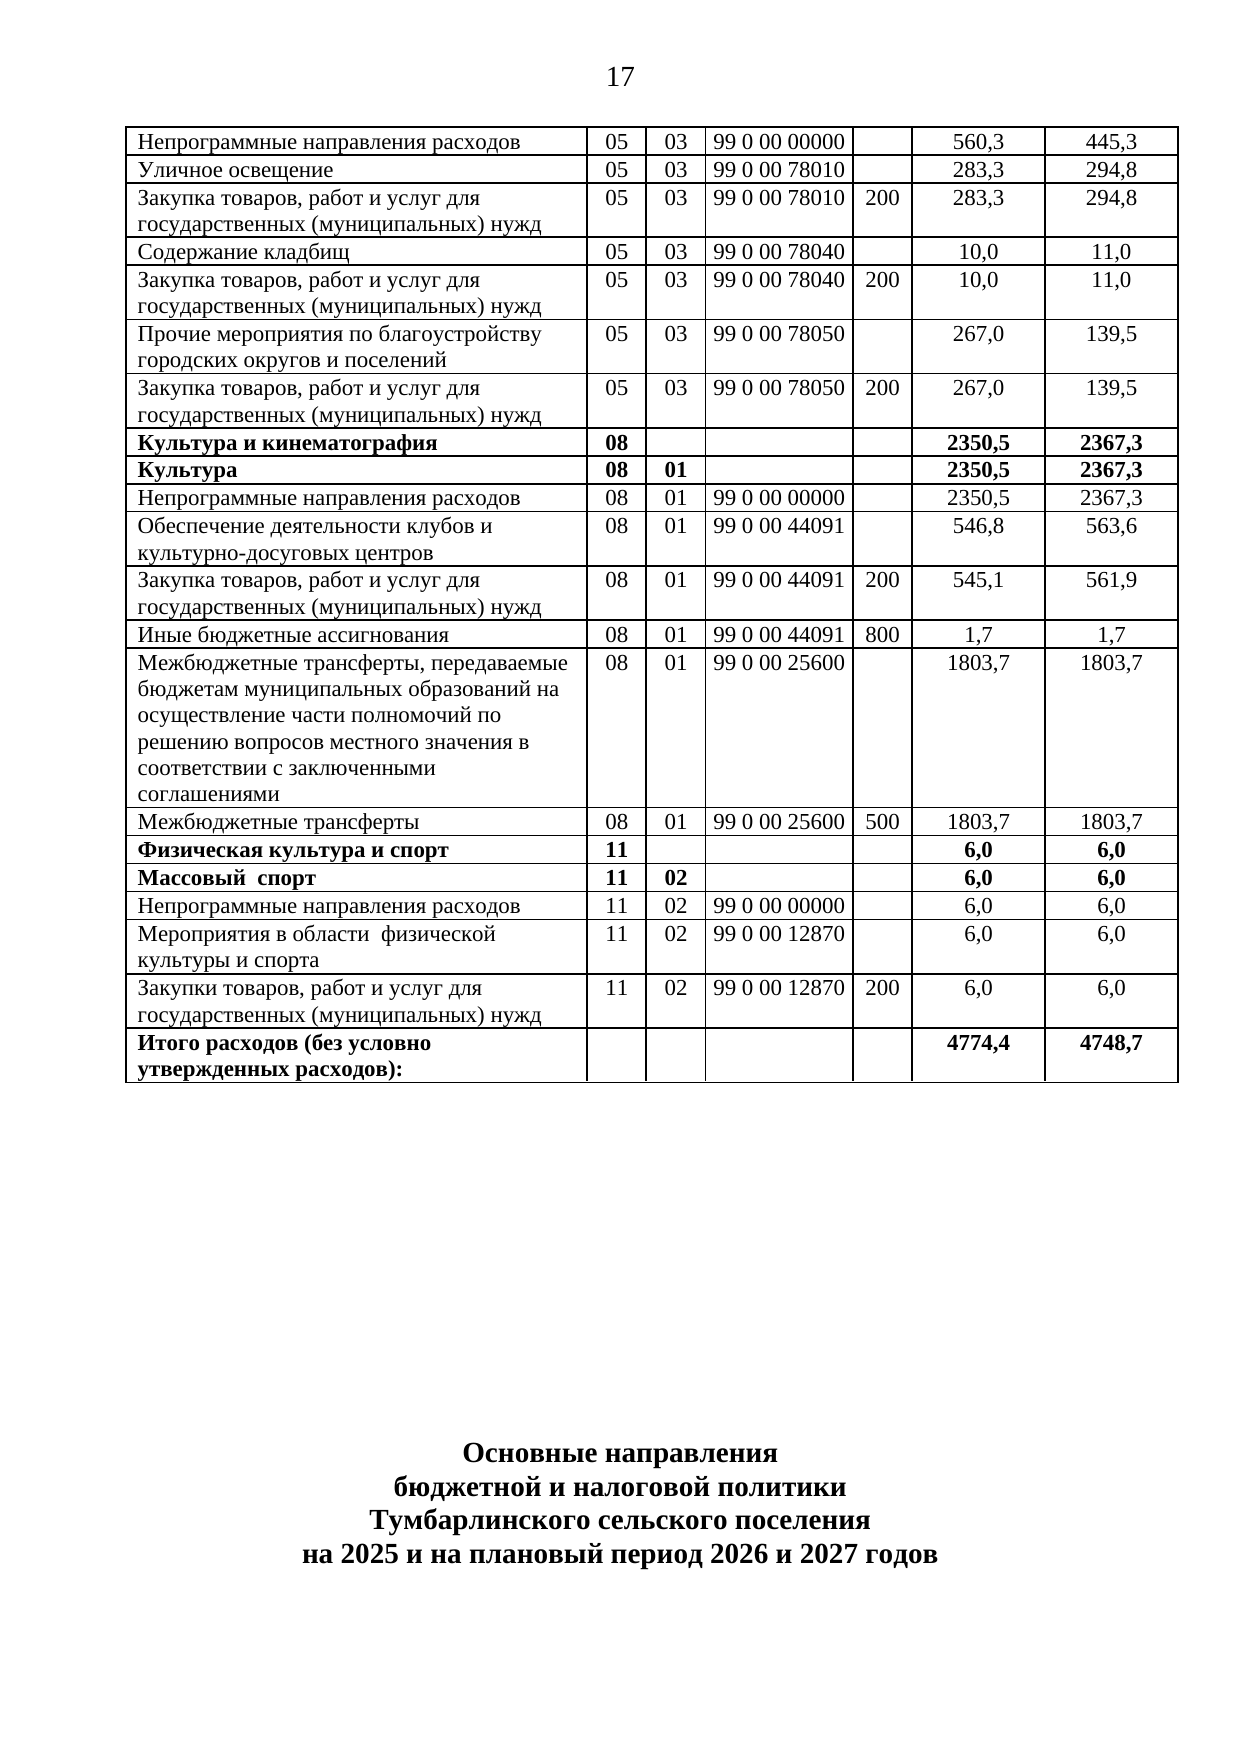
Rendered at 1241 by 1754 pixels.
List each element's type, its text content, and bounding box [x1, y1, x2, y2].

table_cell 1803,7 [913, 649, 1044, 807]
table_cell 6,0 [1046, 836, 1177, 863]
table_cell [854, 864, 911, 891]
table_cell 200 [854, 184, 911, 236]
table_cell 05 [588, 320, 645, 373]
table_cell 03 [647, 156, 705, 182]
table_cell 6,0 [913, 975, 1044, 1027]
table_cell [706, 864, 852, 891]
table_cell Непрограммные направления расходов [127, 485, 586, 511]
table_cell Непрограммные направления расходов [127, 128, 586, 154]
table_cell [127, 184, 586, 236]
table_cell Итого расходов (без условно утвержденных расходов): [127, 1029, 586, 1081]
table_cell 99 0 00 12870 [706, 920, 852, 973]
table_cell 1803,7 [1046, 808, 1177, 835]
table_cell Мероприятия в области физической культуры и спорта [127, 920, 586, 973]
table_cell 03 [647, 128, 705, 154]
table_cell 03 [647, 266, 705, 318]
table_cell 2350,5 [913, 457, 1044, 483]
table_cell 11,0 [1046, 238, 1177, 264]
table_cell 99 0 00 00000 [706, 892, 852, 918]
table_cell 546,8 [913, 512, 1044, 565]
table_cell Физическая культура и спорт [127, 836, 586, 863]
table_cell Непрограммные направления расходов [127, 892, 586, 918]
table_cell [706, 1029, 852, 1081]
table_cell [854, 238, 911, 264]
table_cell 139,5 [1046, 320, 1177, 373]
table_cell Прочие мероприятия по благоустройству городских округов и поселений [127, 320, 586, 373]
table_cell [854, 920, 911, 973]
table_cell 99 0 00 78050 [706, 374, 852, 427]
table_cell 11 [588, 920, 645, 973]
table_cell 99 0 00 78040 [706, 266, 852, 318]
table_cell 99 0 00 44091 [706, 512, 852, 565]
table_cell 6,0 [1046, 892, 1177, 918]
table_cell 08 [588, 567, 645, 619]
table_cell Закупка товаров, работ и услуг для государственных (муниципальных) нужд [127, 374, 586, 427]
table_cell 05 [588, 266, 645, 318]
table_cell 11,0 [1046, 266, 1177, 318]
table_cell 08 [588, 512, 645, 565]
table_cell 10,0 [913, 266, 1044, 318]
table_cell [854, 156, 911, 182]
table_cell 08 [588, 457, 645, 483]
table_cell [647, 836, 705, 863]
table_cell 02 [647, 864, 705, 891]
table_cell [854, 457, 911, 483]
table_cell 6,0 [913, 836, 1044, 863]
table_cell [854, 512, 911, 565]
table_cell 08 [588, 808, 645, 835]
table_cell Содержание кладбищ [127, 238, 586, 264]
table_cell Закупка товаров, работ и услуг для государственных (муниципальных) нужд [127, 266, 586, 318]
table_cell [706, 429, 852, 455]
table_cell [854, 429, 911, 455]
table_cell 200 [854, 975, 911, 1027]
table_cell [854, 485, 911, 511]
table_cell 01 [647, 485, 705, 511]
table_cell 11 [588, 864, 645, 891]
table_cell Обеспечение деятельности клубов и культурно-досуговых центров [127, 512, 586, 565]
table_cell 08 [588, 649, 645, 807]
table_cell 02 [647, 975, 705, 1027]
table_cell 283,3 [913, 156, 1044, 182]
text бюджетной и налоговой политики [118, 1469, 1122, 1502]
table_cell 03 [647, 238, 705, 264]
text Тумбарлинского сельского поселения [118, 1502, 1122, 1536]
table_cell 05 [588, 238, 645, 264]
table_cell 267,0 [913, 320, 1044, 373]
table_cell 1,7 [1046, 621, 1177, 647]
table_cell 01 [647, 512, 705, 565]
table_cell 294,8 [1046, 184, 1177, 236]
table_cell 08 [588, 621, 645, 647]
table_cell 99 0 00 25600 [706, 808, 852, 835]
table_cell 4748,7 [1046, 1029, 1177, 1081]
table_cell [854, 649, 911, 807]
table_cell 02 [647, 892, 705, 918]
table_cell 1803,7 [913, 808, 1044, 835]
table_cell 99 0 00 78010 [706, 184, 852, 236]
table_cell 01 [647, 649, 705, 807]
table_cell Иные бюджетные ассигнования [127, 621, 586, 647]
table_cell 6,0 [913, 864, 1044, 891]
table_cell 2367,3 [1046, 429, 1177, 455]
table_cell [588, 1029, 645, 1081]
table_cell 545,1 [913, 567, 1044, 619]
table_cell 2350,5 [913, 429, 1044, 455]
table_cell 99 0 00 78040 [706, 238, 852, 264]
table_cell 6,0 [913, 920, 1044, 973]
table_cell 99 0 00 78050 [706, 320, 852, 373]
table_cell [647, 429, 705, 455]
table_cell 05 [588, 156, 645, 182]
table_cell 99 0 00 00000 [706, 128, 852, 154]
table_cell 200 [854, 567, 911, 619]
table_cell 560,3 [913, 128, 1044, 154]
table_cell 03 [647, 184, 705, 236]
table_cell 11 [588, 975, 645, 1027]
table_cell 6,0 [1046, 975, 1177, 1027]
table_cell 08 [588, 485, 645, 511]
table_cell 6,0 [913, 892, 1044, 918]
table_cell 03 [647, 374, 705, 427]
table_cell 03 [647, 320, 705, 373]
table_cell 200 [854, 266, 911, 318]
table_cell 01 [647, 808, 705, 835]
table_cell 99 0 00 44091 [706, 567, 852, 619]
table_cell Закупка товаров, работ и услуг для государственных (муниципальных) нужд [127, 567, 586, 619]
table_cell 08 [588, 429, 645, 455]
table_cell 500 [854, 808, 911, 835]
table_cell 1803,7 [1046, 649, 1177, 807]
table_cell 11 [588, 836, 645, 863]
table_cell 1,7 [913, 621, 1044, 647]
table_cell 4774,4 [913, 1029, 1044, 1081]
table_cell 01 [647, 457, 705, 483]
table_cell 11 [588, 892, 645, 918]
table_cell 99 0 00 25600 [706, 649, 852, 807]
table_cell 01 [647, 567, 705, 619]
table_cell 99 0 00 78010 [706, 156, 852, 182]
table_cell Закупки товаров, работ и услуг для государственных (муниципальных) нужд [127, 975, 586, 1027]
table_cell Массовый спорт [127, 864, 586, 891]
table_cell 445,3 [1046, 128, 1177, 154]
table_cell 2350,5 [913, 485, 1044, 511]
table_cell Культура [127, 457, 586, 483]
table_cell Межбюджетные трансферты [127, 808, 586, 835]
table_cell 6,0 [1046, 864, 1177, 891]
table_cell [854, 892, 911, 918]
table_cell 2367,3 [1046, 485, 1177, 511]
table_cell 200 [854, 374, 911, 427]
table_cell Уличное освещение [127, 156, 586, 182]
table_cell 99 0 00 12870 [706, 975, 852, 1027]
table_cell [854, 320, 911, 373]
table_cell 563,6 [1046, 512, 1177, 565]
table_cell 02 [647, 920, 705, 973]
table_cell 294,8 [1046, 156, 1177, 182]
table_cell 99 0 00 44091 [706, 621, 852, 647]
table_cell [854, 836, 911, 863]
table_cell 99 0 00 00000 [706, 485, 852, 511]
table_cell 10,0 [913, 238, 1044, 264]
table_cell 01 [647, 621, 705, 647]
table_cell 05 [588, 128, 645, 154]
table_cell 2367,3 [1046, 457, 1177, 483]
table_cell 05 [588, 184, 645, 236]
table_cell [854, 128, 911, 154]
table_cell 267,0 [913, 374, 1044, 427]
table_cell 139,5 [1046, 374, 1177, 427]
table_cell 283,3 [913, 184, 1044, 236]
table_cell 6,0 [1046, 920, 1177, 973]
table_cell 05 [588, 374, 645, 427]
table_cell 800 [854, 621, 911, 647]
text на 2025 и на плановый период 2026 и 2027 годов [118, 1536, 1122, 1569]
table_cell [647, 1029, 705, 1081]
table_cell [706, 836, 852, 863]
table_cell [854, 1029, 911, 1081]
text Основные направления [118, 1435, 1122, 1469]
table_cell Межбюджетные трансферты, передаваемые бюджетам муниципальных образований на осуществление части полномочий по решению вопросов местного значения в соответствии с заключенными соглашениями [127, 649, 586, 807]
table_cell Культура и кинематография [127, 429, 586, 455]
table_cell [706, 457, 852, 483]
table_cell 561,9 [1046, 567, 1177, 619]
